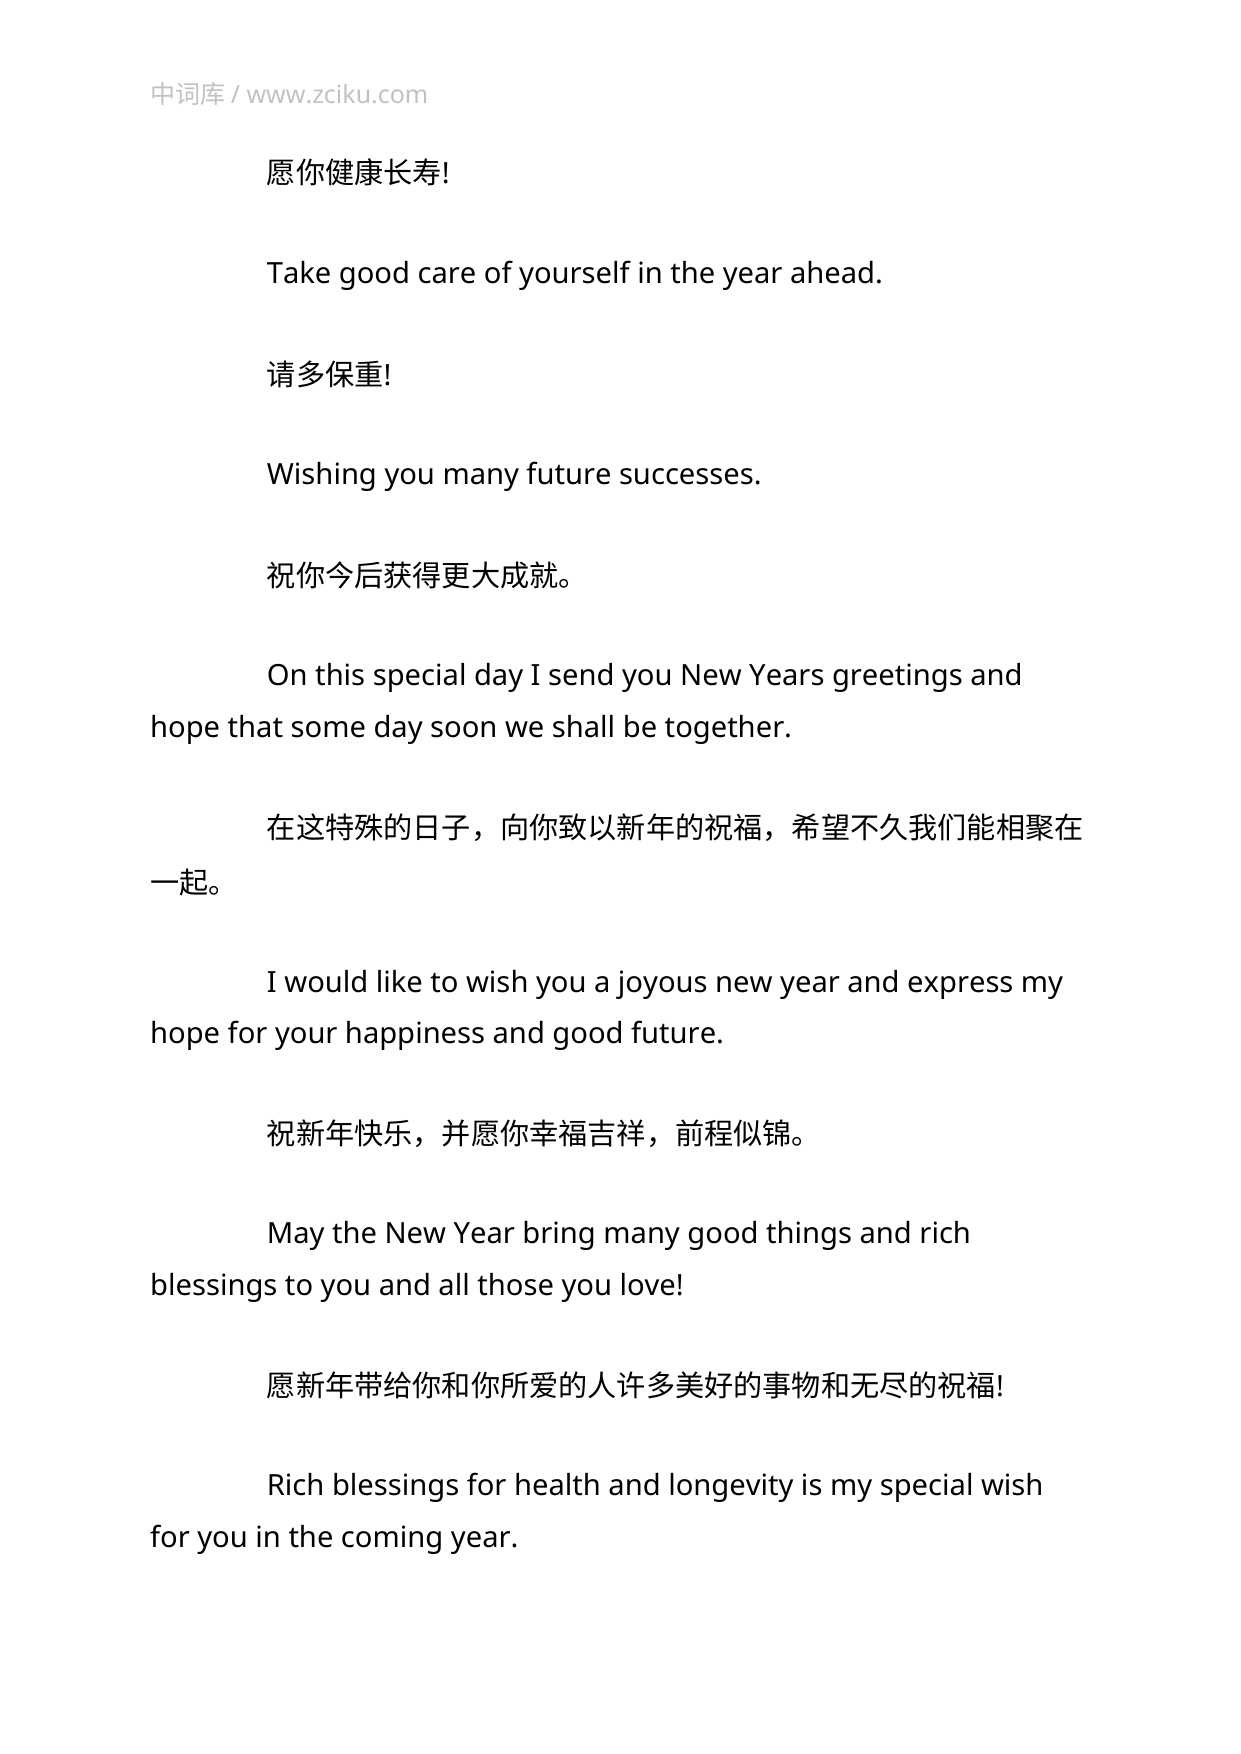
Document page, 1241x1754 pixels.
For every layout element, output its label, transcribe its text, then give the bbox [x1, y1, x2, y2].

text 请多保重! [150, 351, 1090, 394]
text Take good care of yourself in the year ahead. [150, 252, 1090, 292]
text 愿新年带给你和你所爱的人许多美好的事物和无尽的祝福! [150, 1363, 1090, 1405]
text Rich blessings for health and longevity is my special wish for you in the coming year. [150, 1465, 1090, 1556]
text On this special day I send you New Years greetings and hope that some day soon we shall be together. [150, 654, 1090, 746]
text 祝新年快乐，并愿你幸福吉祥，前程似锦。 [150, 1111, 1090, 1153]
text I would like to wish you a joyous new year and express my hope for your happiness and good future. [150, 961, 1090, 1052]
text May the New Year bring many good things and rich blessings to you and all those you love! [150, 1213, 1090, 1304]
text 愿你健康长寿! [150, 150, 1090, 192]
text 在这特殊的日子，向你致以新年的祝福，希望不久我们能相聚在一起。 [150, 804, 1090, 901]
text 祝你今后获得更大成就。 [150, 552, 1090, 595]
text Wishing you many future successes. [150, 453, 1090, 493]
